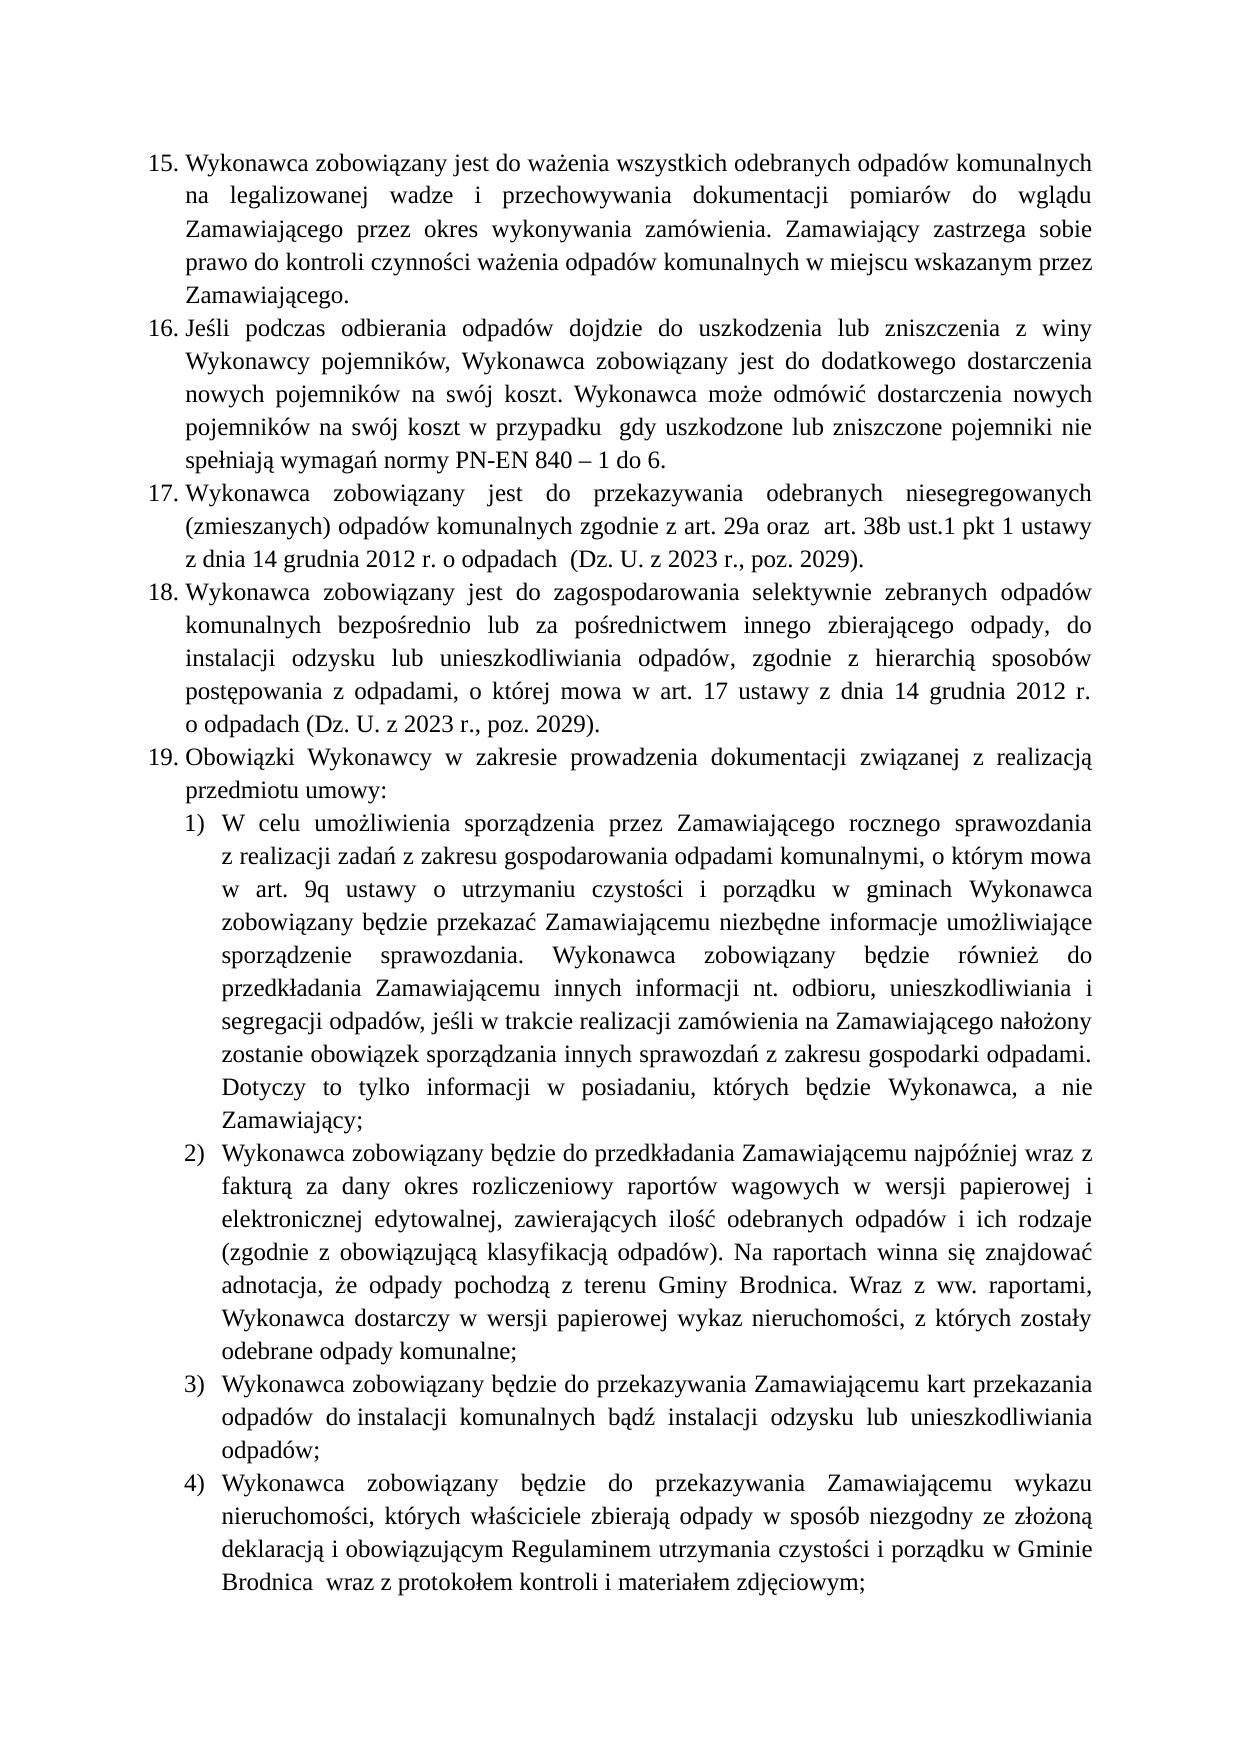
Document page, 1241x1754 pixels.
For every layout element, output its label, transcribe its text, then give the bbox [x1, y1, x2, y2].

list Wykonawca zobowiązany jest do przekazywania odebranych niesegregowanych (zmieszanych) odpadów komunalnych zgodnie z art. 29a oraz art. 38b ust.1 pkt 1 ustawy z dnia 14 grudnia 2012 r. o odpadach (Dz. U. z 2023 r., poz. 2029). [148, 478, 1093, 573]
list W celu umożliwienia sporządzenia przez Zamawiającego rocznego sprawozdania z realizacji zadań z zakresu gospodarowania odpadami komunalnymi, o którym mowa w art. 9q ustawy o utrzymaniu czystości i porządku w gminach Wykonawca zobowiązany będzie przekazać Zamawiającemu niezbędne informacje umożliwiające sporządzenie sprawozdania. Wykonawca zobowiązany będzie również do przedkładania Zamawiającemu innych informacji nt. odbioru, unieszkodliwiania i segregacji odpadów, jeśli w trakcie realizacji zamówienia na Zamawiającego nałożony zostanie obowiązek sporządzania innych sprawozdań z zakresu gospodarki odpadami. Dotyczy to tylko informacji w posiadaniu, których będzie Wykonawca, a nie Zamawiający; [184, 808, 1093, 1134]
list Wykonawca zobowiązany jest do zagospodarowania selektywnie zebranych odpadów komunalnych bezpośrednio lub za pośrednictwem innego zbierającego odpady, do instalacji odzysku lub unieszkodliwiania odpadów, zgodnie z hierarchią sposobów postępowania z odpadami, o której mowa w art. 17 ustawy z dnia 14 grudnia 2012 r. o odpadach (Dz. U. z 2023 r., poz. 2029). [148, 577, 1093, 738]
list Wykonawca zobowiązany jest do ważenia wszystkich odebranych odpadów komunalnych na legalizowanej wadze i przechowywania dokumentacji pomiarów do wglądu Zamawiającego przez okres wykonywania zamówienia. Zamawiający zastrzega sobie prawo do kontroli czynności ważenia odpadów komunalnych w miejscu wskazanym przez Zamawiającego. [148, 148, 1093, 308]
list Jeśli podczas odbierania odpadów dojdzie do uszkodzenia lub zniszczenia z winy Wykonawcy pojemników, Wykonawca zobowiązany jest do dodatkowego dostarczenia nowych pojemników na swój koszt. Wykonawca może odmówić dostarczenia nowych pojemników na swój koszt w przypadku gdy uszkodzone lub zniszczone pojemniki nie spełniają wymagań normy PN-EN 840 – 1 do 6. [148, 313, 1093, 473]
list Wykonawca zobowiązany będzie do przekazywania Zamawiającemu wykazu nieruchomości, których właściciele zbierają odpady w sposób niezgodny ze złożoną deklaracją i obowiązującym Regulaminem utrzymania czystości i porządku w Gminie Brodnica wraz z protokołem kontroli i materiałem zdjęciowym; [184, 1468, 1093, 1596]
list Wykonawca zobowiązany będzie do przekazywania Zamawiającemu kart przekazania odpadów do instalacji komunalnych bądź instalacji odzysku lub unieszkodliwiania odpadów; [184, 1369, 1093, 1464]
list Wykonawca zobowiązany będzie do przedkładania Zamawiającemu najpóźniej wraz z fakturą za dany okres rozliczeniowy raportów wagowych w wersji papierowej i elektronicznej edytowalnej, zawierających ilość odebranych odpadów i ich rodzaje (zgodnie z obowiązującą klasyfikacją odpadów). Na raportach winna się znajdować adnotacja, że odpady pochodzą z terenu Gminy Brodnica. Wraz z ww. raportami, Wykonawca dostarczy w wersji papierowej wykaz nieruchomości, z których zostały odebrane odpady komunalne; [184, 1138, 1093, 1365]
list Obowiązki Wykonawcy w zakresie prowadzenia dokumentacji związanej z realizacją przedmiotu umowy: [148, 742, 1093, 804]
